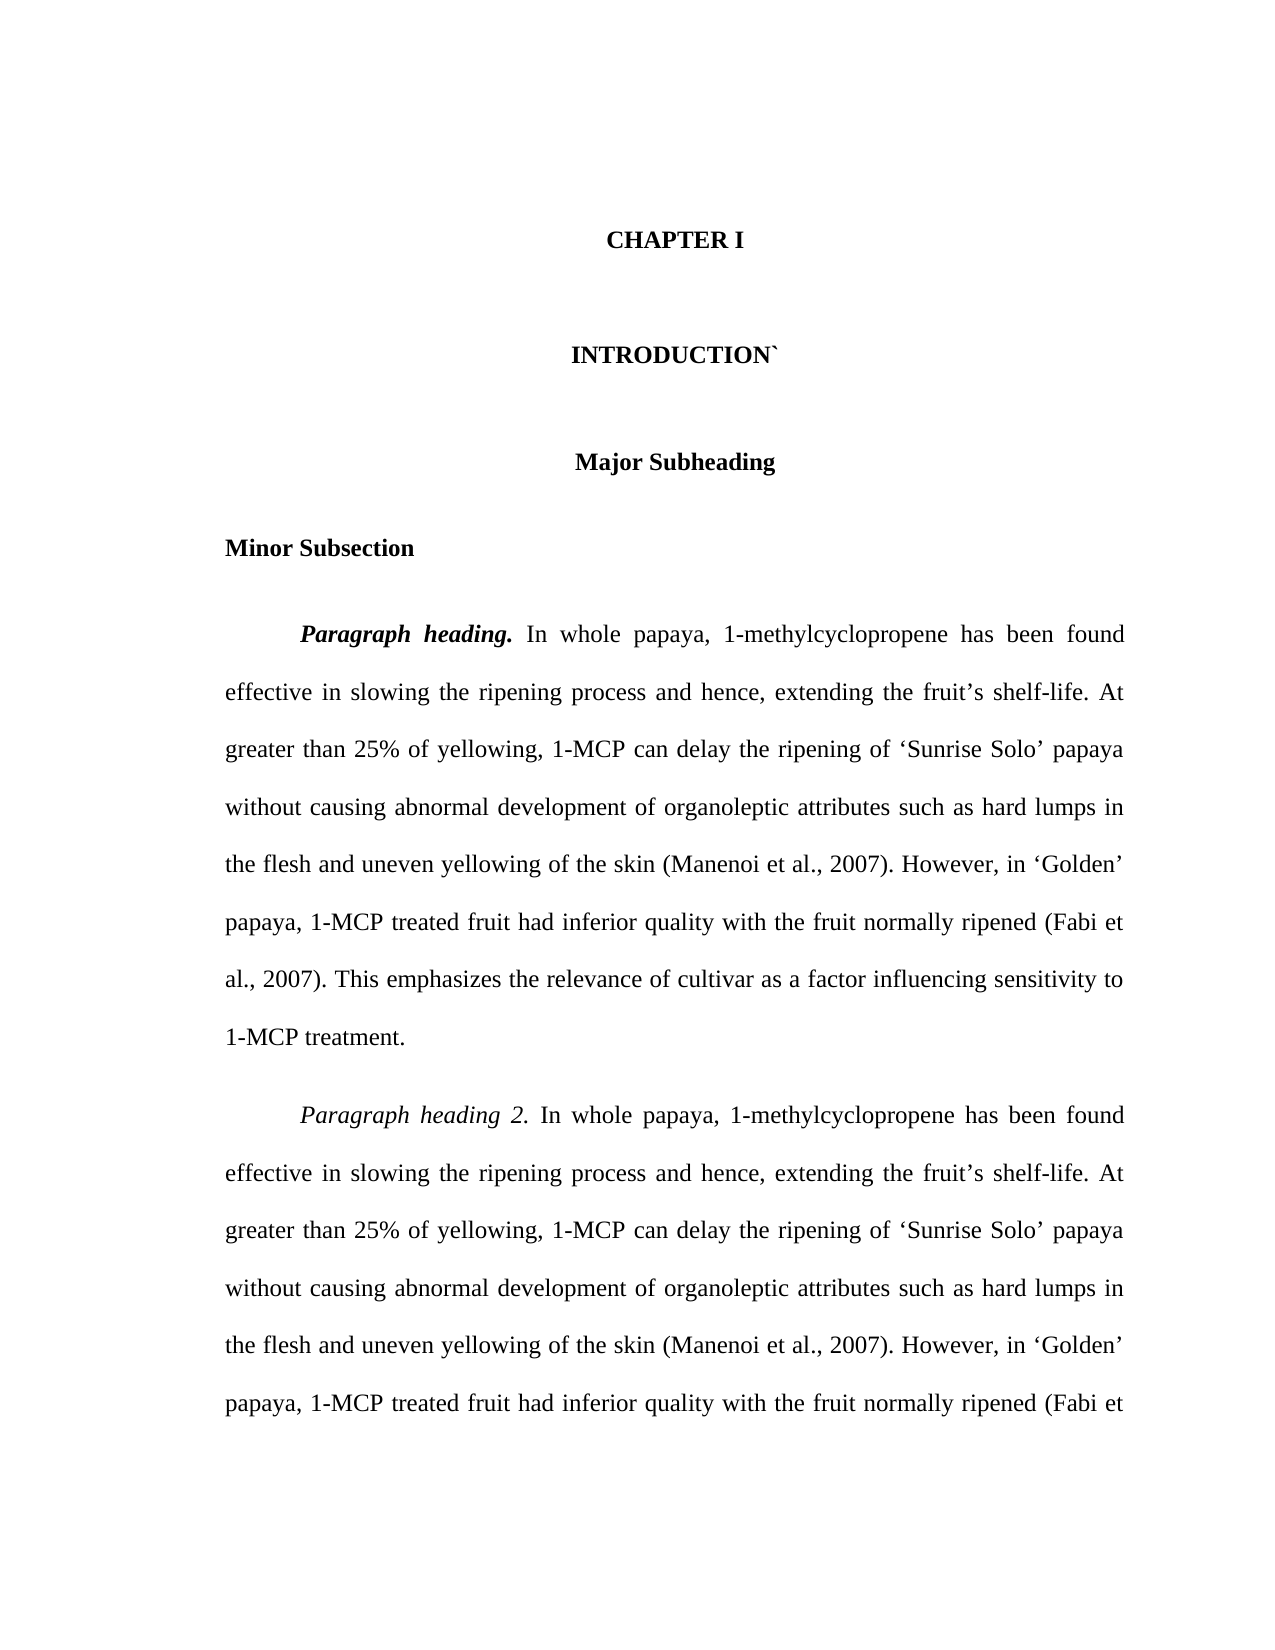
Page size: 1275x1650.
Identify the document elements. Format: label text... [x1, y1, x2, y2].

text Major Subheading [225, 447, 1125, 476]
text CHAPTER I [225, 225, 1125, 254]
text Paragraph heading. In whole papaya, 1-methylcyclopropene has been found effective in slowing the ripening process and hence, extending the fruit’s shelf-life. At greater than 25% of yellowing, 1-MCP can delay the ripening of ‘Sunrise Solo’ papaya without causing abnormal development of organoleptic attributes such as hard lumps in the flesh and uneven yellowing of the skin (Manenoi et al., 2007). However, in ‘Golden’ papaya, 1-MCP treated fruit had inferior quality with the fruit normally ripened (Fabi et al., 2007). This emphasizes the relevance of cultivar as a factor influencing sensitivity to 1-MCP treatment. [225, 619, 1125, 1051]
text INTRODUCTION` [225, 340, 1125, 369]
text Minor Subsection [225, 533, 1125, 562]
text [225, 1100, 1125, 1417]
